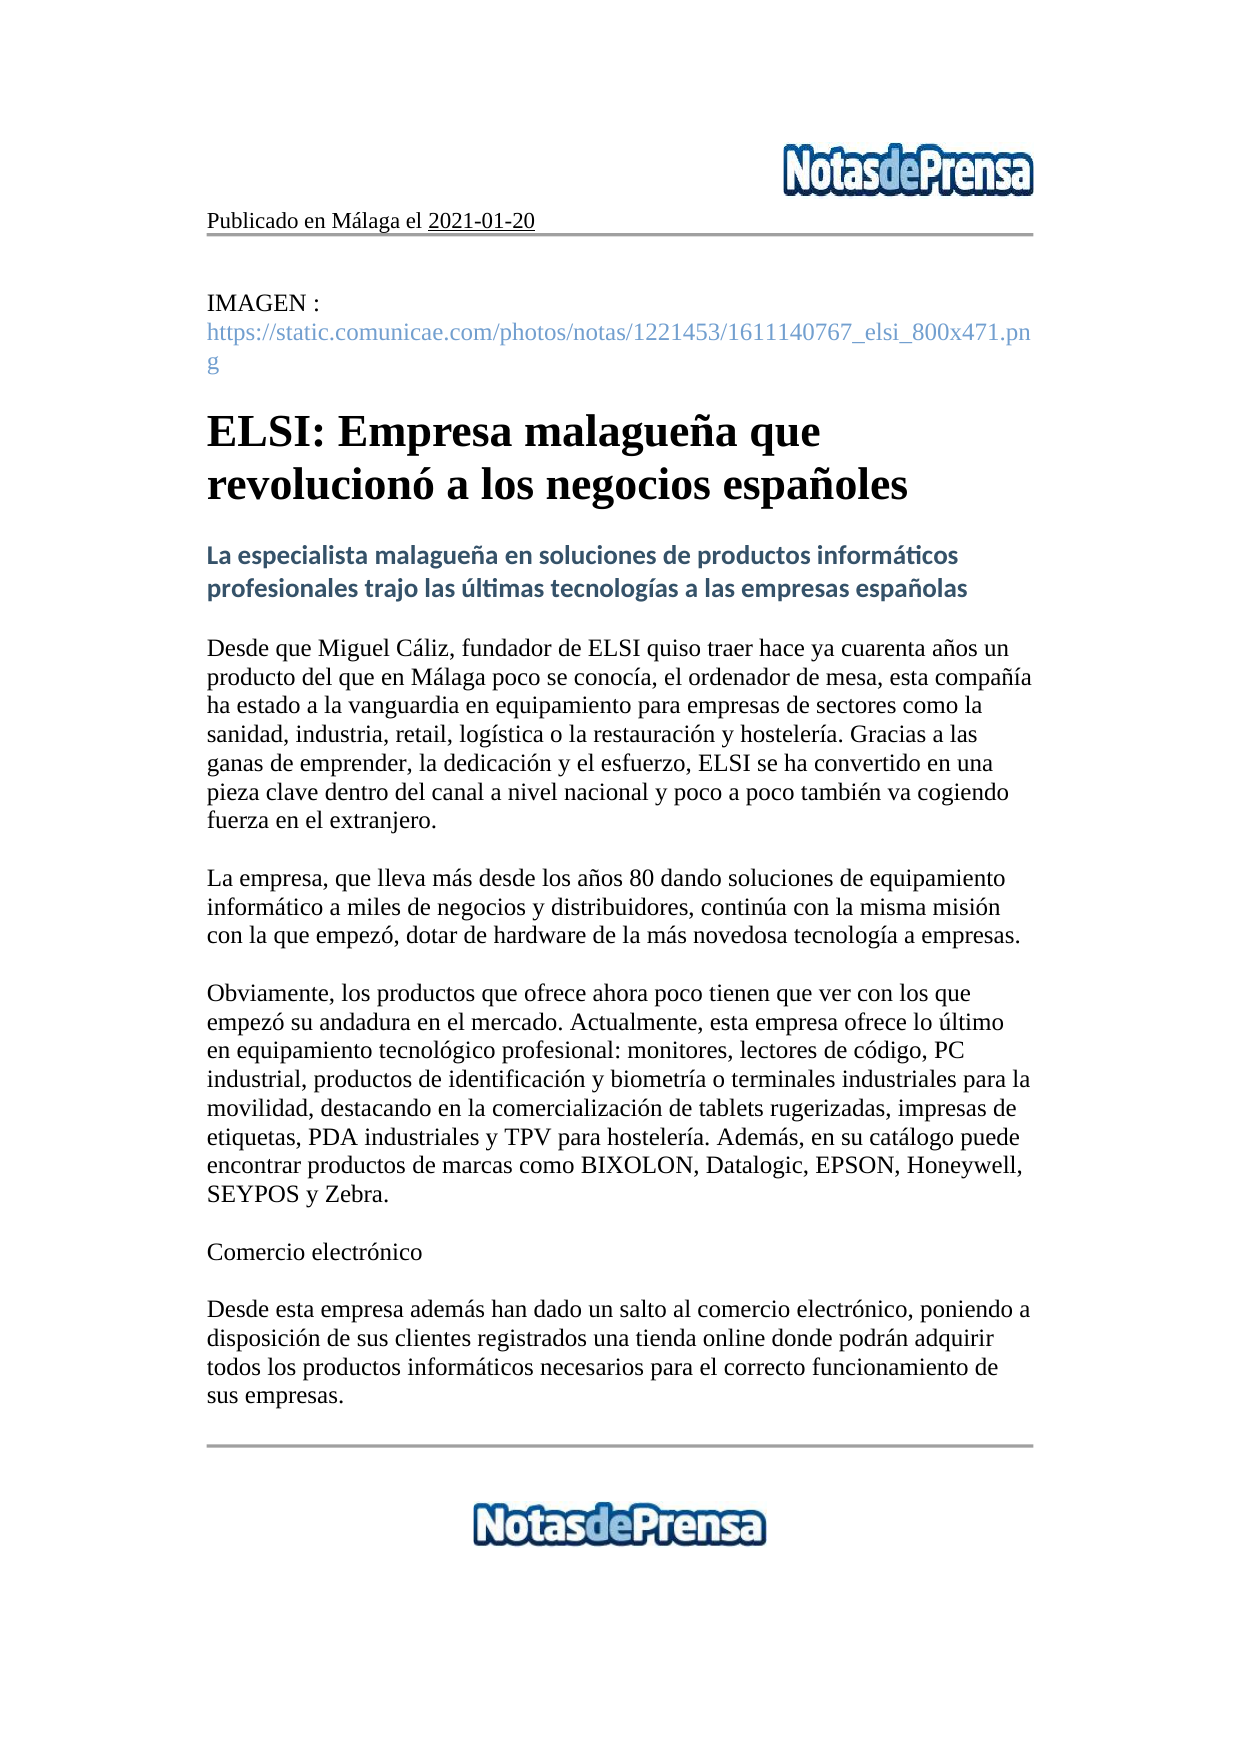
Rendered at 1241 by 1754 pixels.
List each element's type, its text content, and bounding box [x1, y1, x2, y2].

subtitle La especialista malagueña en soluciones de productos informáticos profesionales trajo las últimas tecnologías a las empresas españolas [207, 538, 1033, 604]
picture [473, 1501, 767, 1548]
text IMAGEN : https://static.comunicae.com/photos/notas/1221453/1611140767_elsi_800x471.png [207, 288, 1033, 374]
subtitle ELSI: Empresa malagueña que revolucionó a los negocios españoles [207, 404, 1033, 509]
picture [783, 142, 1034, 199]
